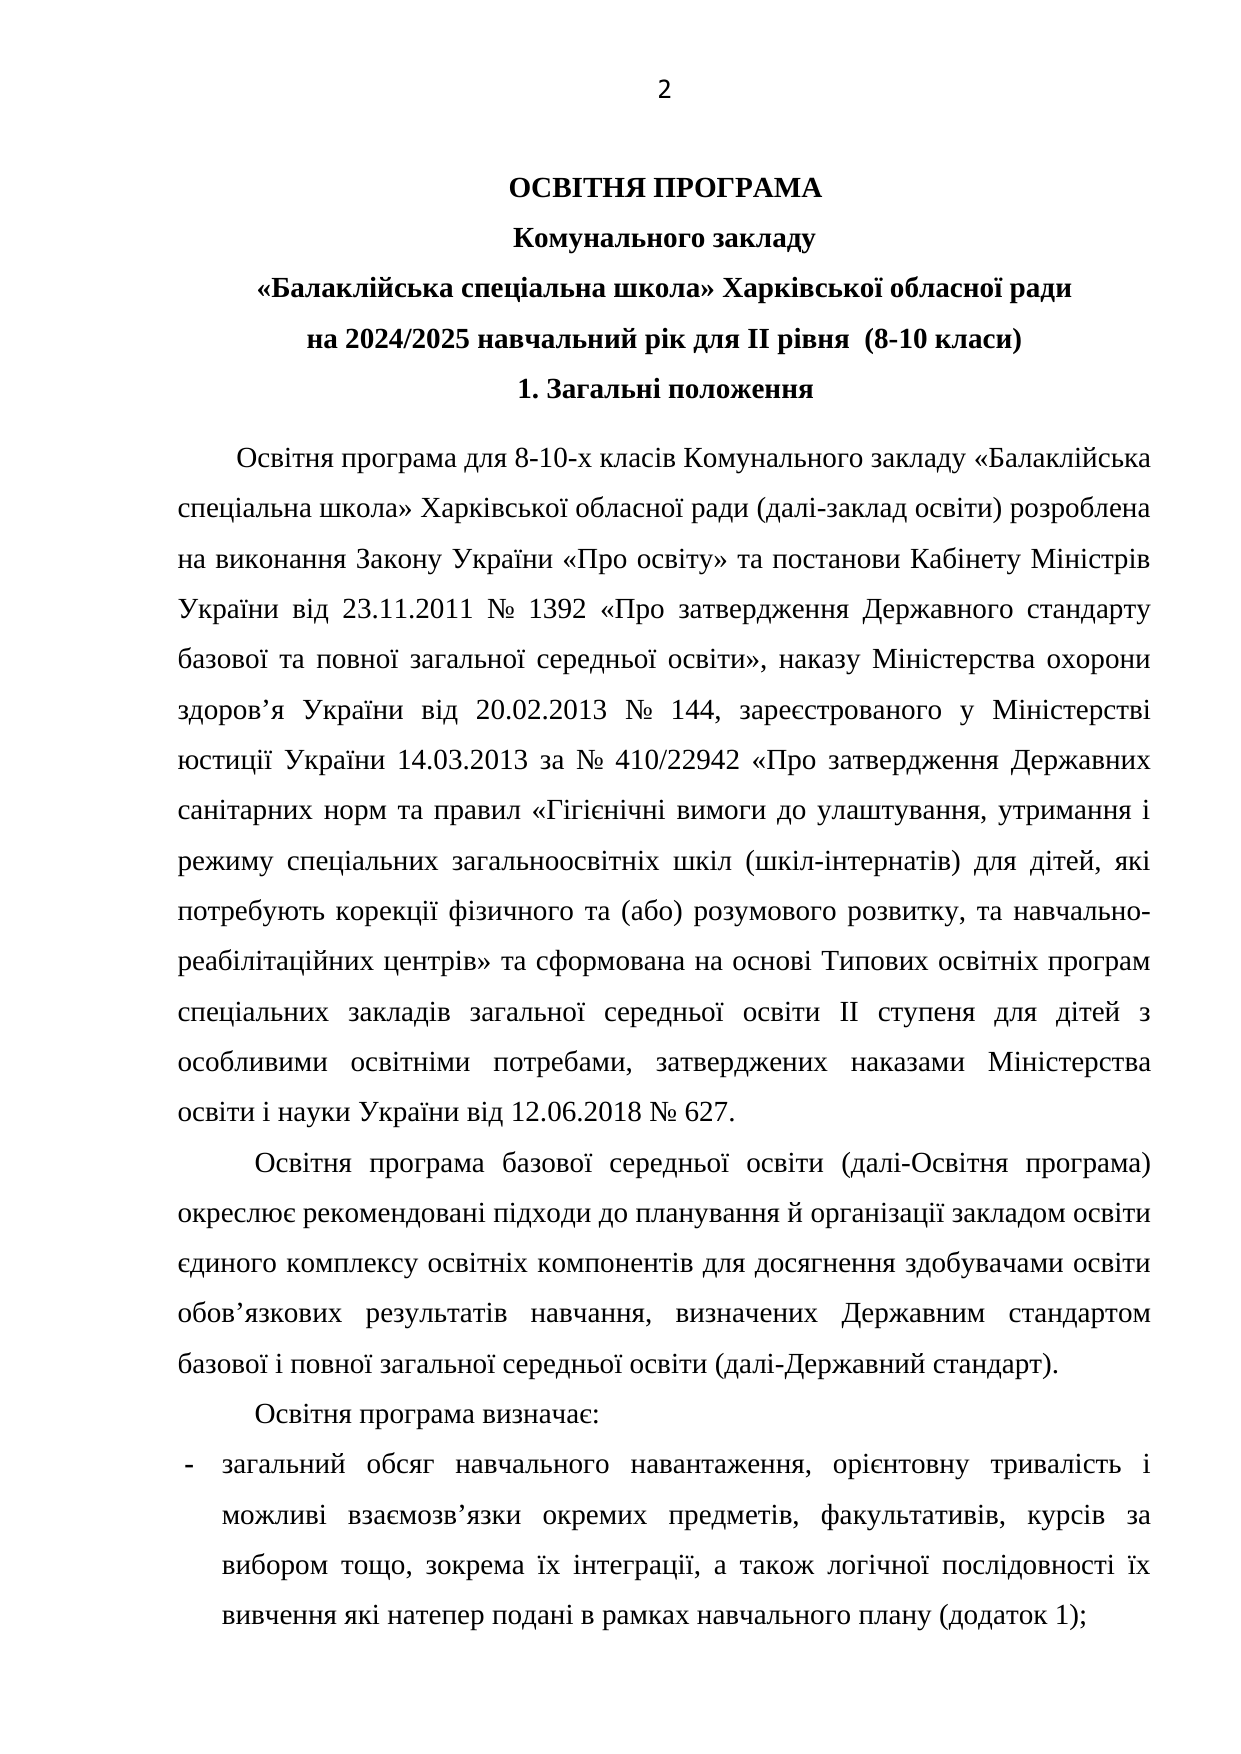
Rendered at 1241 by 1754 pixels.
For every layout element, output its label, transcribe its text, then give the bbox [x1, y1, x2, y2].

text на 2024/2025 навчальний рік для ІІ рівня (8-10 класи) [177, 321, 1152, 354]
text Освітня програма для 8-10-х класів Комунального закладу «Балаклійська спеціальна школа» Харківської обласної ради (далі-заклад освіти) розроблена на виконання Закону України «Про освіту» та постанови Кабінету Міністрів України від 23.11.2011 № 1392 «Про затвердження Державного стандарту базової та повної загальної середньої освіти», наказу Міністерства охорони здоров’я України від 20.02.2013 № 144, зареєстрованого у Міністерстві юстиції України 14.03.2013 за № 410/22942 «Про затвердження Державних санітарних норм та правил «Гігієнічні вимоги до улаштування, утримання і режиму спеціальних загальноосвітніх шкіл (шкіл-інтернатів) для дітей, які потребують корекції фізичного та (або) розумового розвитку, та навчально-реабілітаційних центрів» та сформована на основі Типових освітніх програм спеціальних закладів загальної середньої освіти ІІ ступеня для дітей з особливими освітніми потребами, затверджених наказами Міністерства освіти і науки України від 12.06.2018 № 627. [177, 440, 1152, 1128]
text Освітня програма базової середньої освіти (далі-Освітня програма) окреслює рекомендовані підходи до планування й організації закладом освіти єдиного комплексу освітніх компонентів для досягнення здобувачами освіти обов’язкових результатів навчання, визначених Державним стандартом базової і повної загальної середньої освіти (далі-Державний стандарт). [177, 1145, 1152, 1379]
text 1. Загальні положення [179, 371, 1152, 404]
text «Балаклійська спеціальна школа» Харківської обласної ради [177, 270, 1152, 304]
text Освітня програма визначає: [177, 1396, 1152, 1430]
text ОСВІТНЯ ПРОГРАМА [179, 170, 1152, 203]
text Комунального закладу [177, 220, 1152, 254]
list загальний обсяг навчального навантаження, орієнтовну тривалість і можливі взаємозв’язки окремих предметів, факультативів, курсів за вибором тощо, зокрема їх інтеграції, а також логічної послідовності їх вивчення які натепер подані в рамках навчального плану (додаток 1); [184, 1447, 1152, 1631]
